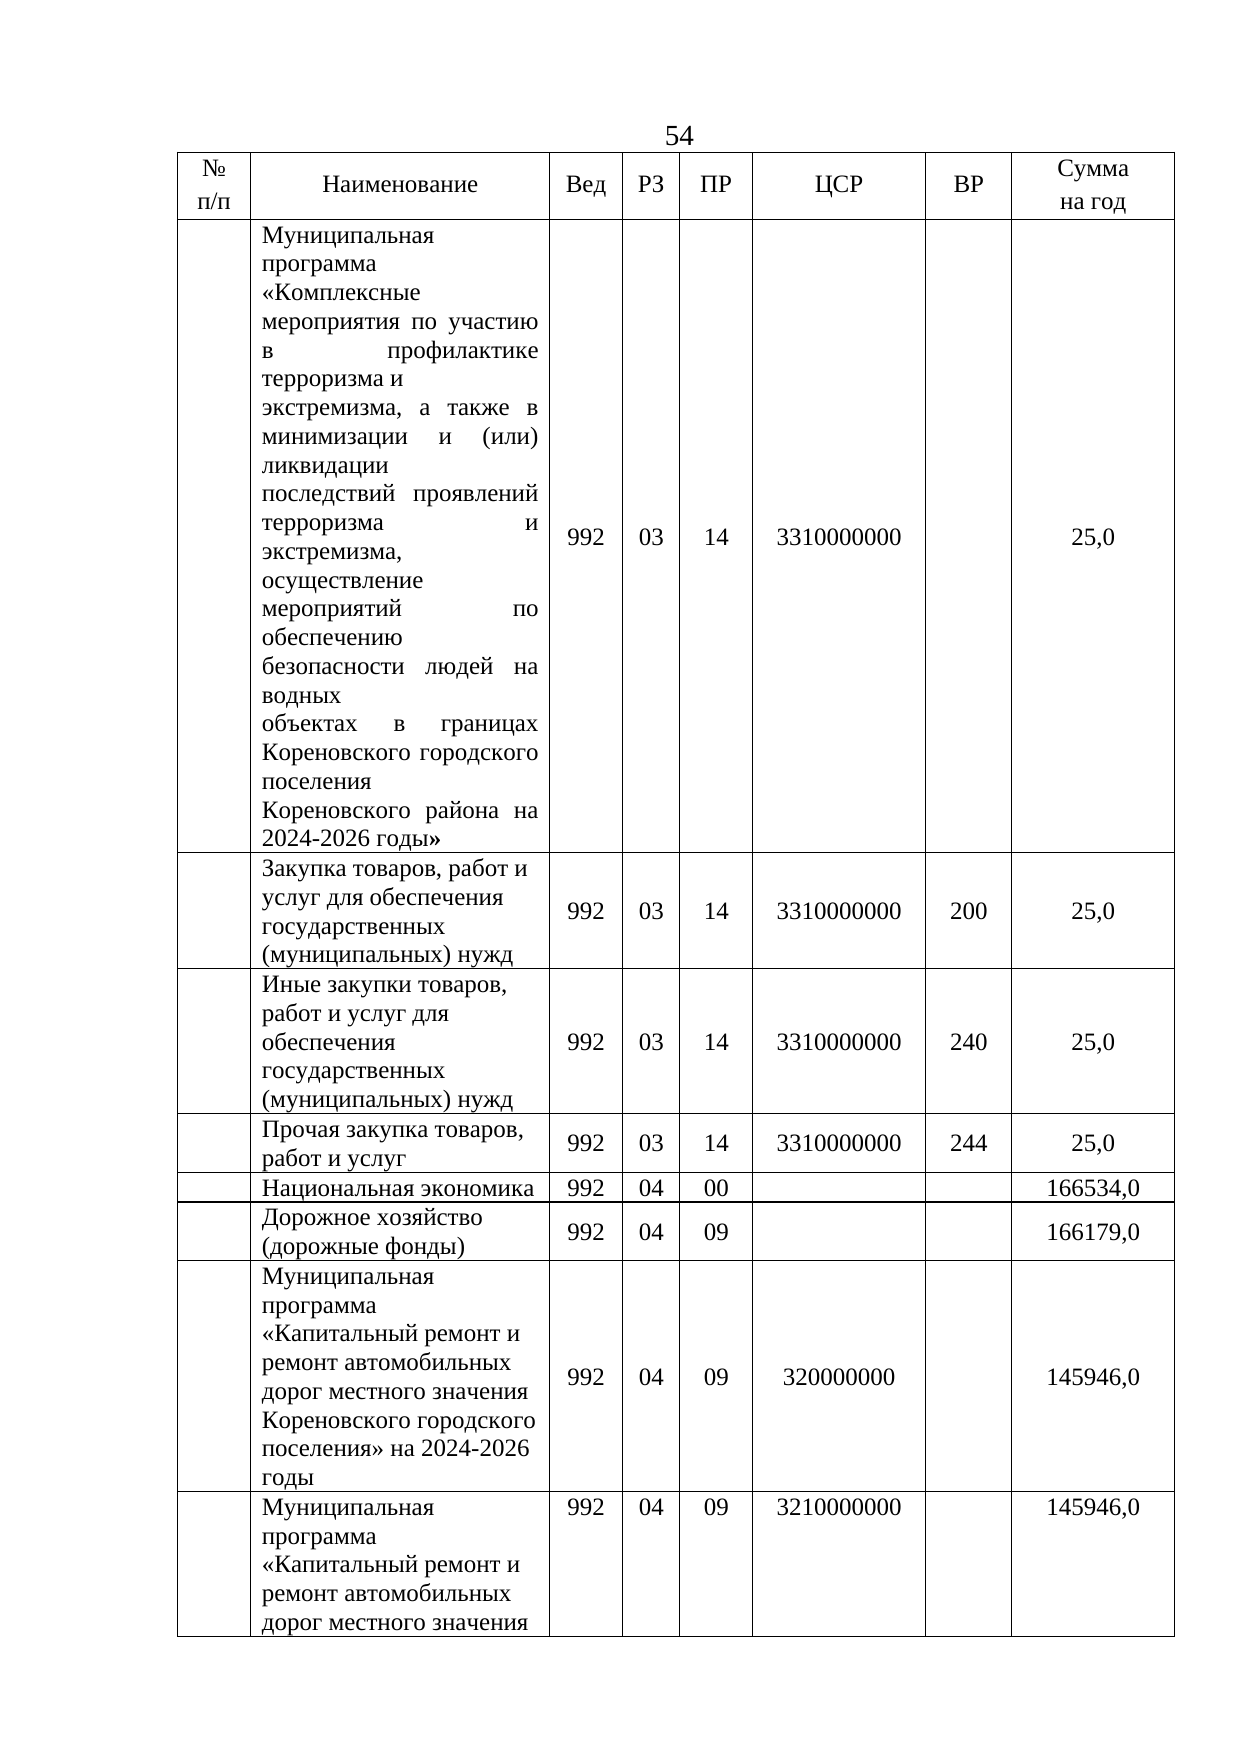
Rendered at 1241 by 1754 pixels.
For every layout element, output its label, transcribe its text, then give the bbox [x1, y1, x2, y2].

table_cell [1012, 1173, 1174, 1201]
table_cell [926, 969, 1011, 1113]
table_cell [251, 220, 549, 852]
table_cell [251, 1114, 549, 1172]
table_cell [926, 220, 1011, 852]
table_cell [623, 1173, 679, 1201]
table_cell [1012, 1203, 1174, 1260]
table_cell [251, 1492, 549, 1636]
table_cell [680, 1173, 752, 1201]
table_header № п/п [178, 153, 250, 219]
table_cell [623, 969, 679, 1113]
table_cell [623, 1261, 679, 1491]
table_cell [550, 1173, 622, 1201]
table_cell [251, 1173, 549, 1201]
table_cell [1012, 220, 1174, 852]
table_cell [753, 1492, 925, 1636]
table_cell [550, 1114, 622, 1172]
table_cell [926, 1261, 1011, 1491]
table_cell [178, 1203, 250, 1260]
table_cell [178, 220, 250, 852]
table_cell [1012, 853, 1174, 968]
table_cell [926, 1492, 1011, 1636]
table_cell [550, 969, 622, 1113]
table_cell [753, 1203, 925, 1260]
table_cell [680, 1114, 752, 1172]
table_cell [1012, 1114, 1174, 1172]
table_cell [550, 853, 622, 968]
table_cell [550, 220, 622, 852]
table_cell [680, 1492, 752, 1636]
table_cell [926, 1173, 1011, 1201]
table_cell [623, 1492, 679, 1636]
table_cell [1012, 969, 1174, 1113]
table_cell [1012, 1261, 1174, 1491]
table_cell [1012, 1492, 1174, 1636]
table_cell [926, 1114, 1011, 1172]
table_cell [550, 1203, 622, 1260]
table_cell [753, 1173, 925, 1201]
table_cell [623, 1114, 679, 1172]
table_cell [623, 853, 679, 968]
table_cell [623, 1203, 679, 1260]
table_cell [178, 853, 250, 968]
table_header РЗ [623, 153, 679, 219]
table_header Вед [550, 153, 622, 219]
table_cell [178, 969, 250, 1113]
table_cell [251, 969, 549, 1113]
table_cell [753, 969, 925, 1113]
table_header ВР [926, 153, 1011, 219]
table_header Наименование [251, 153, 549, 219]
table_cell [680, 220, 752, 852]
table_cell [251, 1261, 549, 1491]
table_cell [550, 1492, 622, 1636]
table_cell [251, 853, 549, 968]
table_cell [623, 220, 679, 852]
table_header ЦСР [753, 153, 925, 219]
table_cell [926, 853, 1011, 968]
table_header ПР [680, 153, 752, 219]
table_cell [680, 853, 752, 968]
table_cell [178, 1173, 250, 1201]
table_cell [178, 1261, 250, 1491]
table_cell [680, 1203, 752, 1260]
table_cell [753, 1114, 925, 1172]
table_header Сумма на год [1012, 153, 1174, 219]
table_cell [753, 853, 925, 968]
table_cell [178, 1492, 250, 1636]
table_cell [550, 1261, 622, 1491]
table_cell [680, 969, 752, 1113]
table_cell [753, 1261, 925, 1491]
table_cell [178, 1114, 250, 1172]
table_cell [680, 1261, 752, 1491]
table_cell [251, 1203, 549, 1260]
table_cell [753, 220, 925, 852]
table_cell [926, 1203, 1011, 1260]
